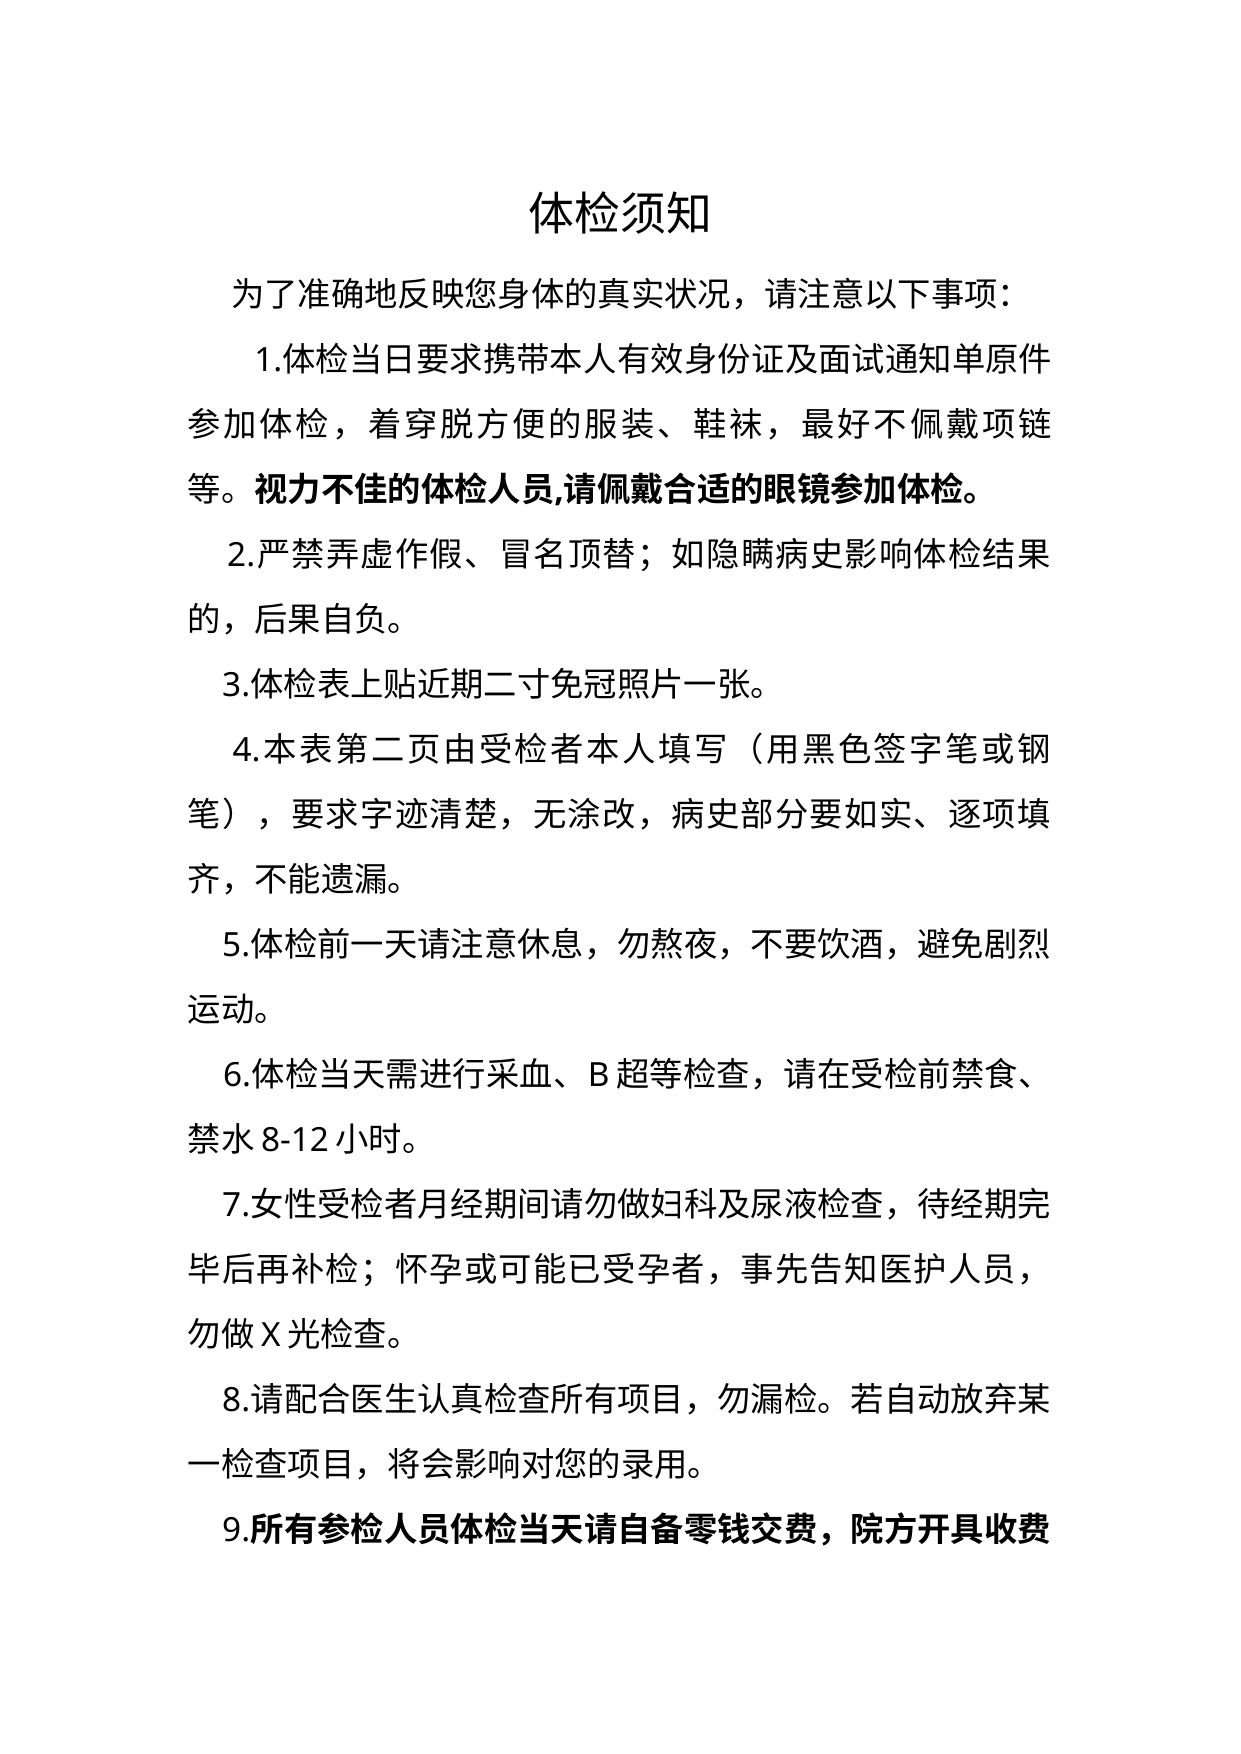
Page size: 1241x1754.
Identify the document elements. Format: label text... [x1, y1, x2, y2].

text 为了准确地反映您身体的真实状况，请注意以下事项： [187, 259, 1053, 324]
text 体检须知 [187, 162, 1053, 259]
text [187, 324, 1053, 1559]
